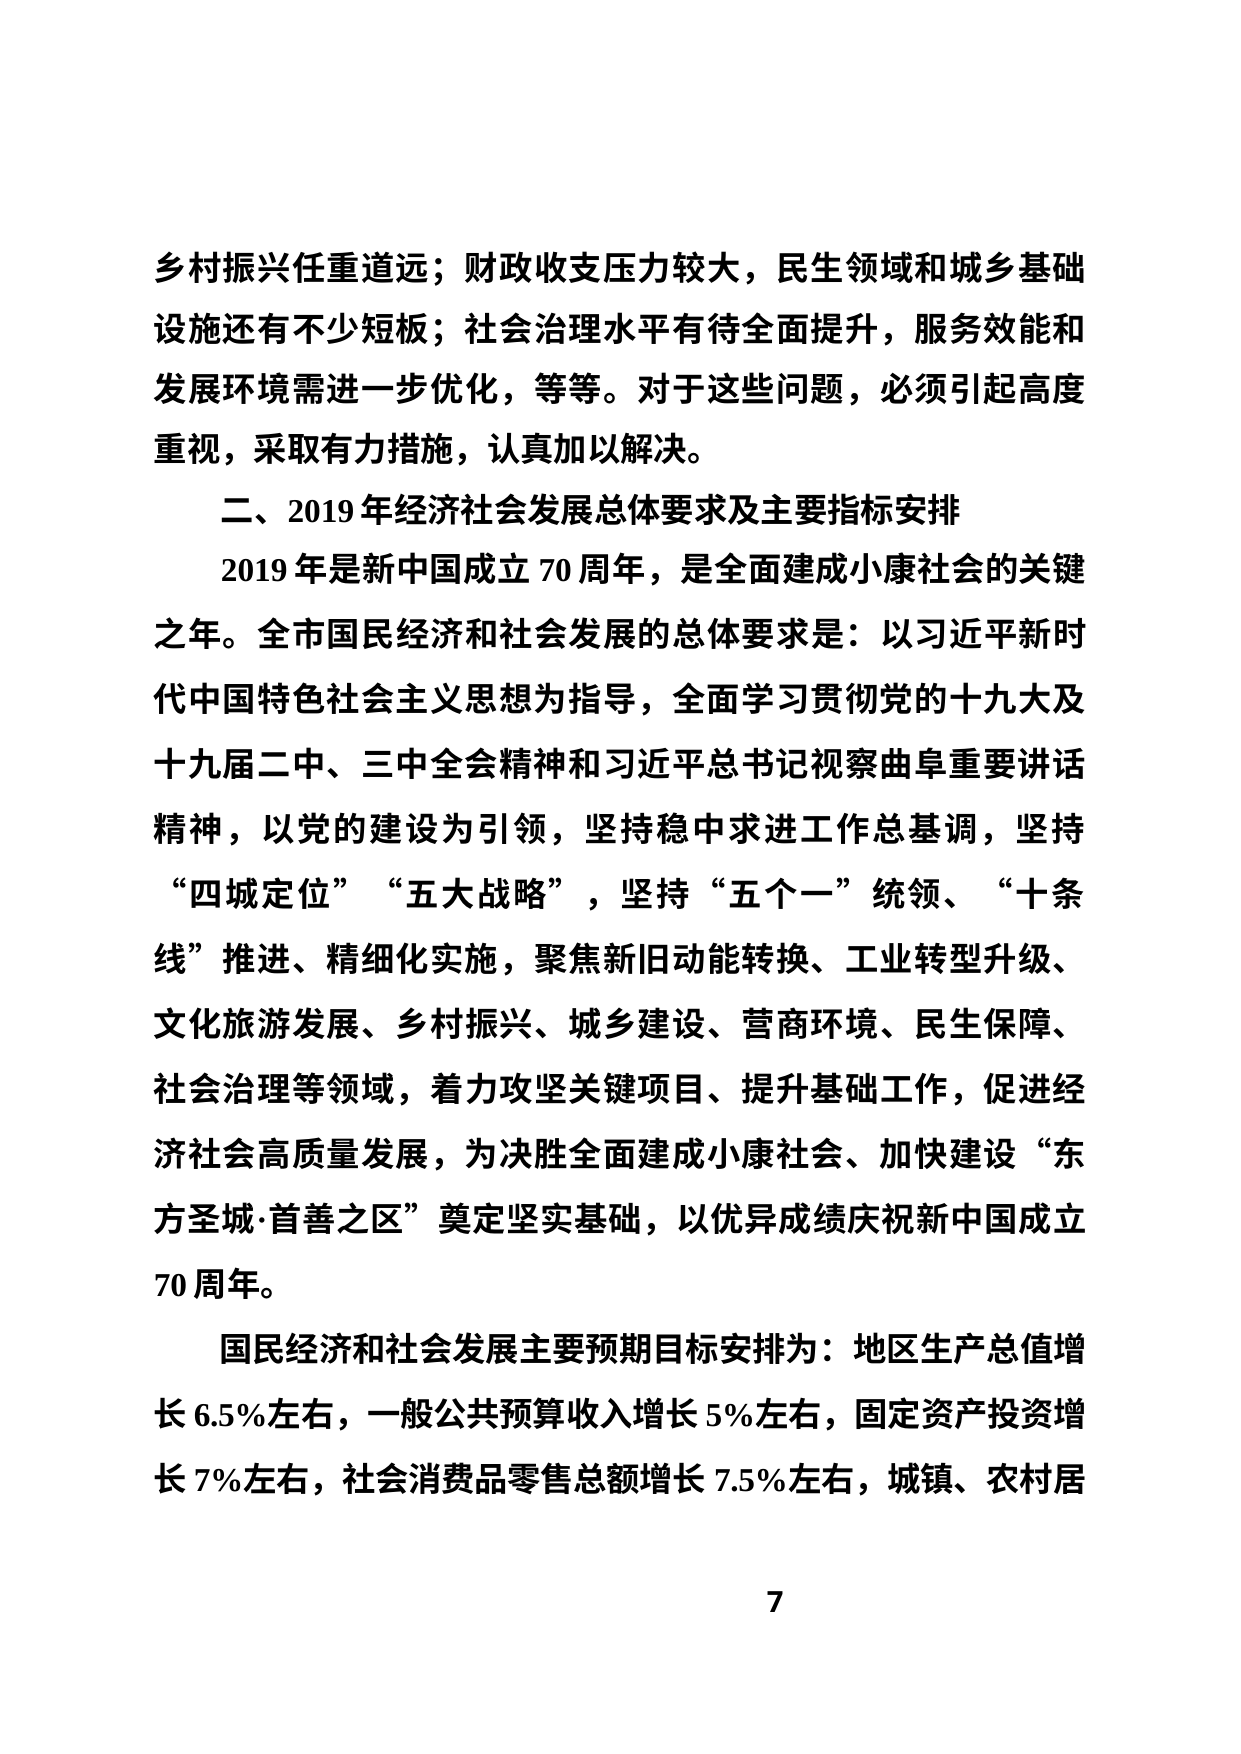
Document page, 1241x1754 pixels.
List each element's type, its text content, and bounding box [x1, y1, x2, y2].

text 二、2019年经济社会发展总体要求及主要指标安排 [153, 474, 1087, 534]
text 2019年是新中国成立70周年，是全面建成小康社会的关键之年。全市国民经济和社会发展的总体要求是：以习近平新时代中国特色社会主义思想为指导，全面学习贯彻党的十九大及十九届二中、三中全会精神和习近平总书记视察曲阜重要讲话精神，以党的建设为引领，坚持稳中求进工作总基调，坚持“四城定位”“五大战略”，坚持“五个一”统领、“十条线”推进、精细化实施，聚焦新旧动能转换、工业转型升级、文化旅游发展、乡村振兴、城乡建设、营商环境、民生保障、社会治理等领域，着力攻坚关键项目、提升基础工作，促进经济社会高质量发展，为决胜全面建成小康社会、加快建设“东方圣城·首善之区”奠定坚实基础，以优异成绩庆祝新中国成立70周年。 [153, 534, 1087, 1314]
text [153, 232, 1087, 474]
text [153, 1314, 1087, 1509]
